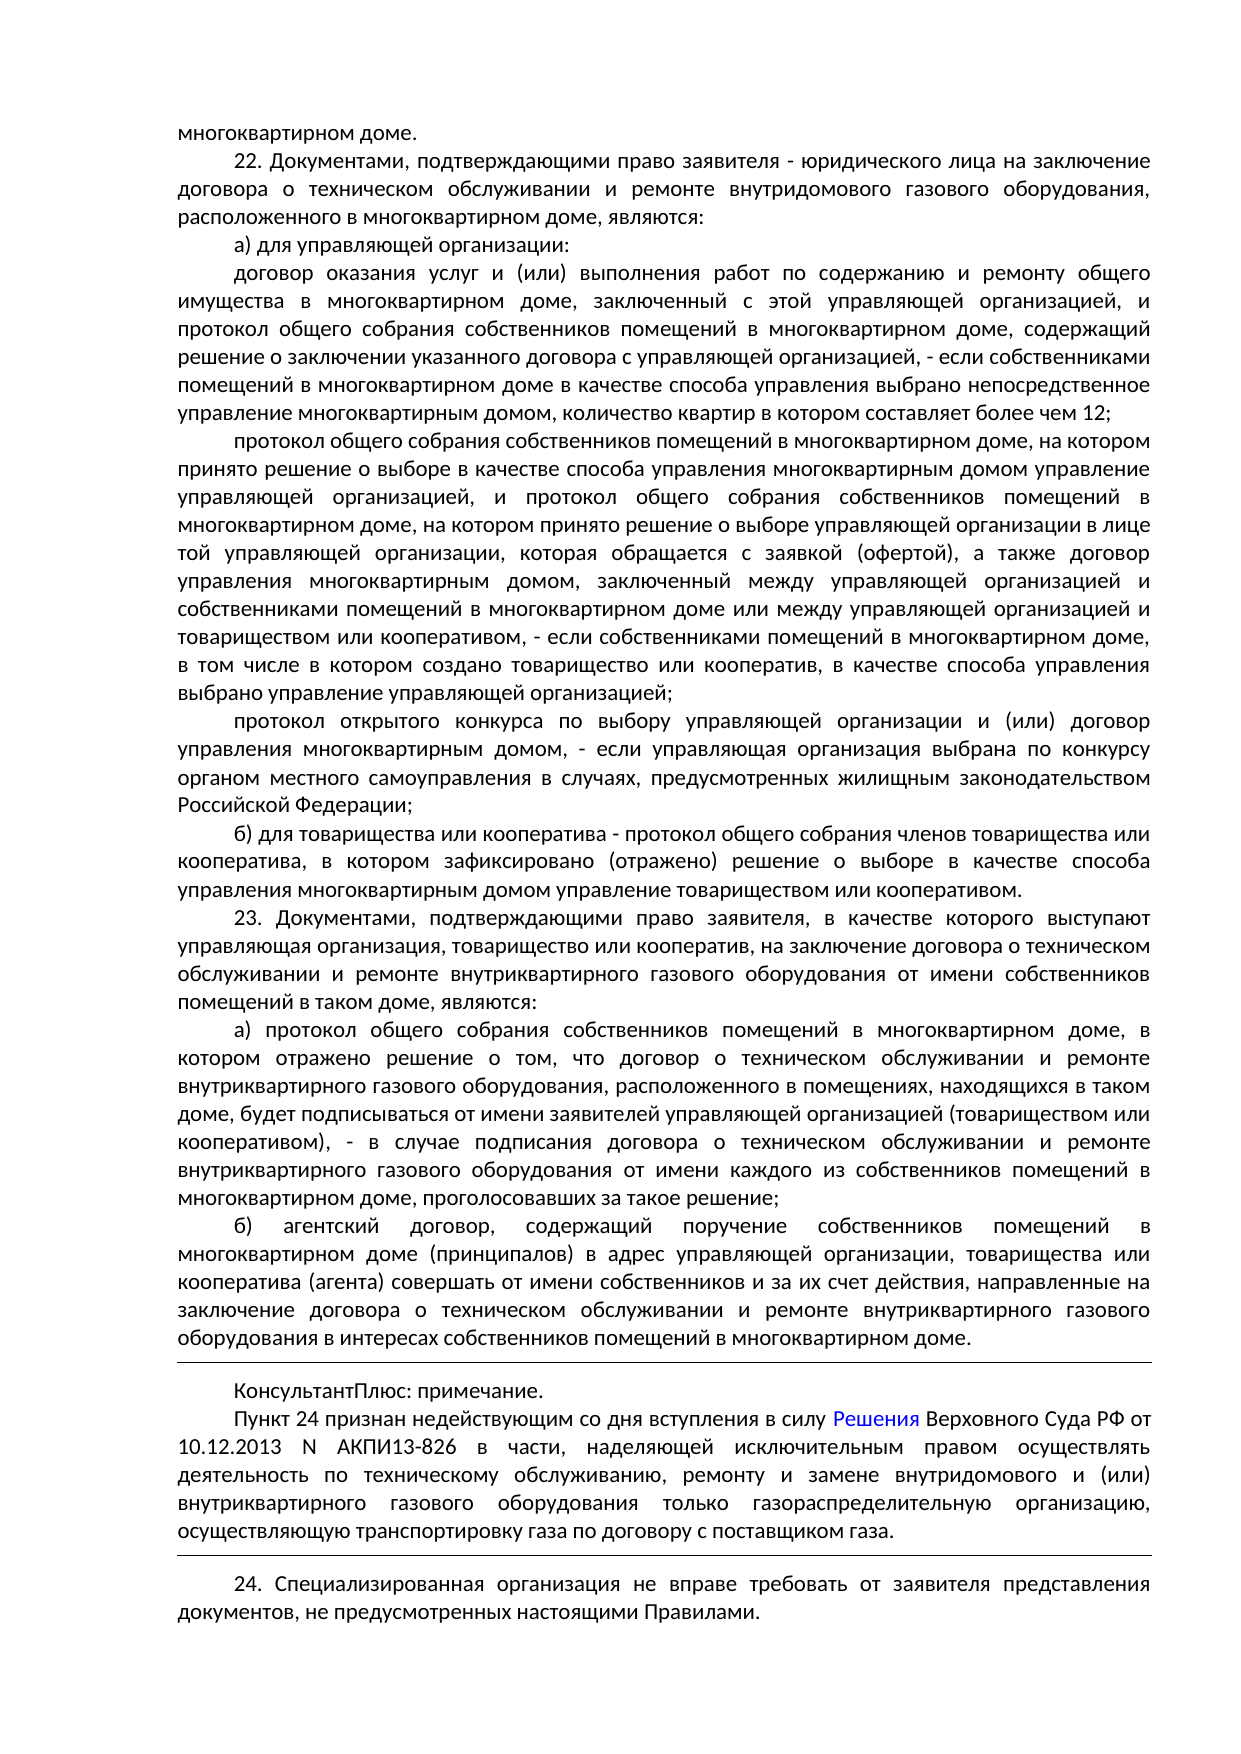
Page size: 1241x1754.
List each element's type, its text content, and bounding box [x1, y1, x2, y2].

text договор оказания услуг и (или) выполнения работ по содержанию и ремонту общего имущества в многоквартирном доме, заключенный с этой управляющей организацией, и протокол общего собрания собственников помещений в многоквартирном доме, содержащий решение о заключении указанного договора с управляющей организацией, - если собственниками помещений в многоквартирном доме в качестве способа управления выбрано непосредственное управление многоквартирным домом, количество квартир в котором составляет более чем 12; [177, 258, 1152, 426]
text протокол общего собрания собственников помещений в многоквартирном доме, на котором принято решение о выборе в качестве способа управления многоквартирным домом управление управляющей организацией, и протокол общего собрания собственников помещений в многоквартирном доме, на котором принято решение о выборе управляющей организации в лице той управляющей организации, которая обращается с заявкой (офертой), а также договор управления многоквартирным домом, заключенный между управляющей организацией и собственниками помещений в многоквартирном доме или между управляющей организацией и товариществом или кооперативом, - если собственниками помещений в многоквартирном доме, в том числе в котором создано товарищество или кооператив, в качестве способа управления выбрано управление управляющей организацией; [177, 426, 1152, 707]
text 23. Документами, подтверждающими право заявителя, в качестве которого выступают управляющая организация, товарищество или кооператив, на заключение договора о техническом обслуживании и ремонте внутриквартирного газового оборудования от имени собственников помещений в таком доме, являются: [177, 903, 1152, 1015]
text а) для управляющей организации: [177, 230, 1152, 258]
text протокол открытого конкурса по выбору управляющей организации и (или) договор управления многоквартирным домом, - если управляющая организация выбрана по конкурсу органом местного самоуправления в случаях, предусмотренных жилищным законодательством Российской Федерации; [177, 707, 1152, 819]
text Пункт 24 признан недействующим со дня вступления в силу Решения Верховного Суда РФ от 10.12.2013 N АКПИ13-826 в части, наделяющей исключительным правом осуществлять деятельность по техническому обслуживанию, ремонту и замене внутридомового и (или) внутриквартирного газового оборудования только газораспределительную организацию, осуществляющую транспортировку газа по договору с поставщиком газа. [177, 1404, 1152, 1544]
text КонсультантПлюс: примечание. [177, 1376, 1152, 1404]
text б) для товарищества или кооператива - протокол общего собрания членов товарищества или кооператива, в котором зафиксировано (отражено) решение о выборе в качестве способа управления многоквартирным домом управление товариществом или кооперативом. [177, 819, 1152, 903]
text б) агентский договор, содержащий поручение собственников помещений в многоквартирном доме (принципалов) в адрес управляющей организации, товарищества или кооператива (агента) совершать от имени собственников и за их счет действия, направленные на заключение договора о техническом обслуживании и ремонте внутриквартирного газового оборудования в интересах собственников помещений в многоквартирном доме. [177, 1211, 1152, 1351]
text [177, 118, 1152, 146]
text а) протокол общего собрания собственников помещений в многоквартирном доме, в котором отражено решение о том, что договор о техническом обслуживании и ремонте внутриквартирного газового оборудования, расположенного в помещениях, находящихся в таком доме, будет подписываться от имени заявителей управляющей организацией (товариществом или кооперативом), - в случае подписания договора о техническом обслуживании и ремонте внутриквартирного газового оборудования от имени каждого из собственников помещений в многоквартирном доме, проголосовавших за такое решение; [177, 1015, 1152, 1211]
text 22. Документами, подтверждающими право заявителя - юридического лица на заключение договора о техническом обслуживании и ремонте внутридомового газового оборудования, расположенного в многоквартирном доме, являются: [177, 146, 1152, 230]
text 24. Специализированная организация не вправе требовать от заявителя представления документов, не предусмотренных настоящими Правилами. [177, 1569, 1152, 1625]
